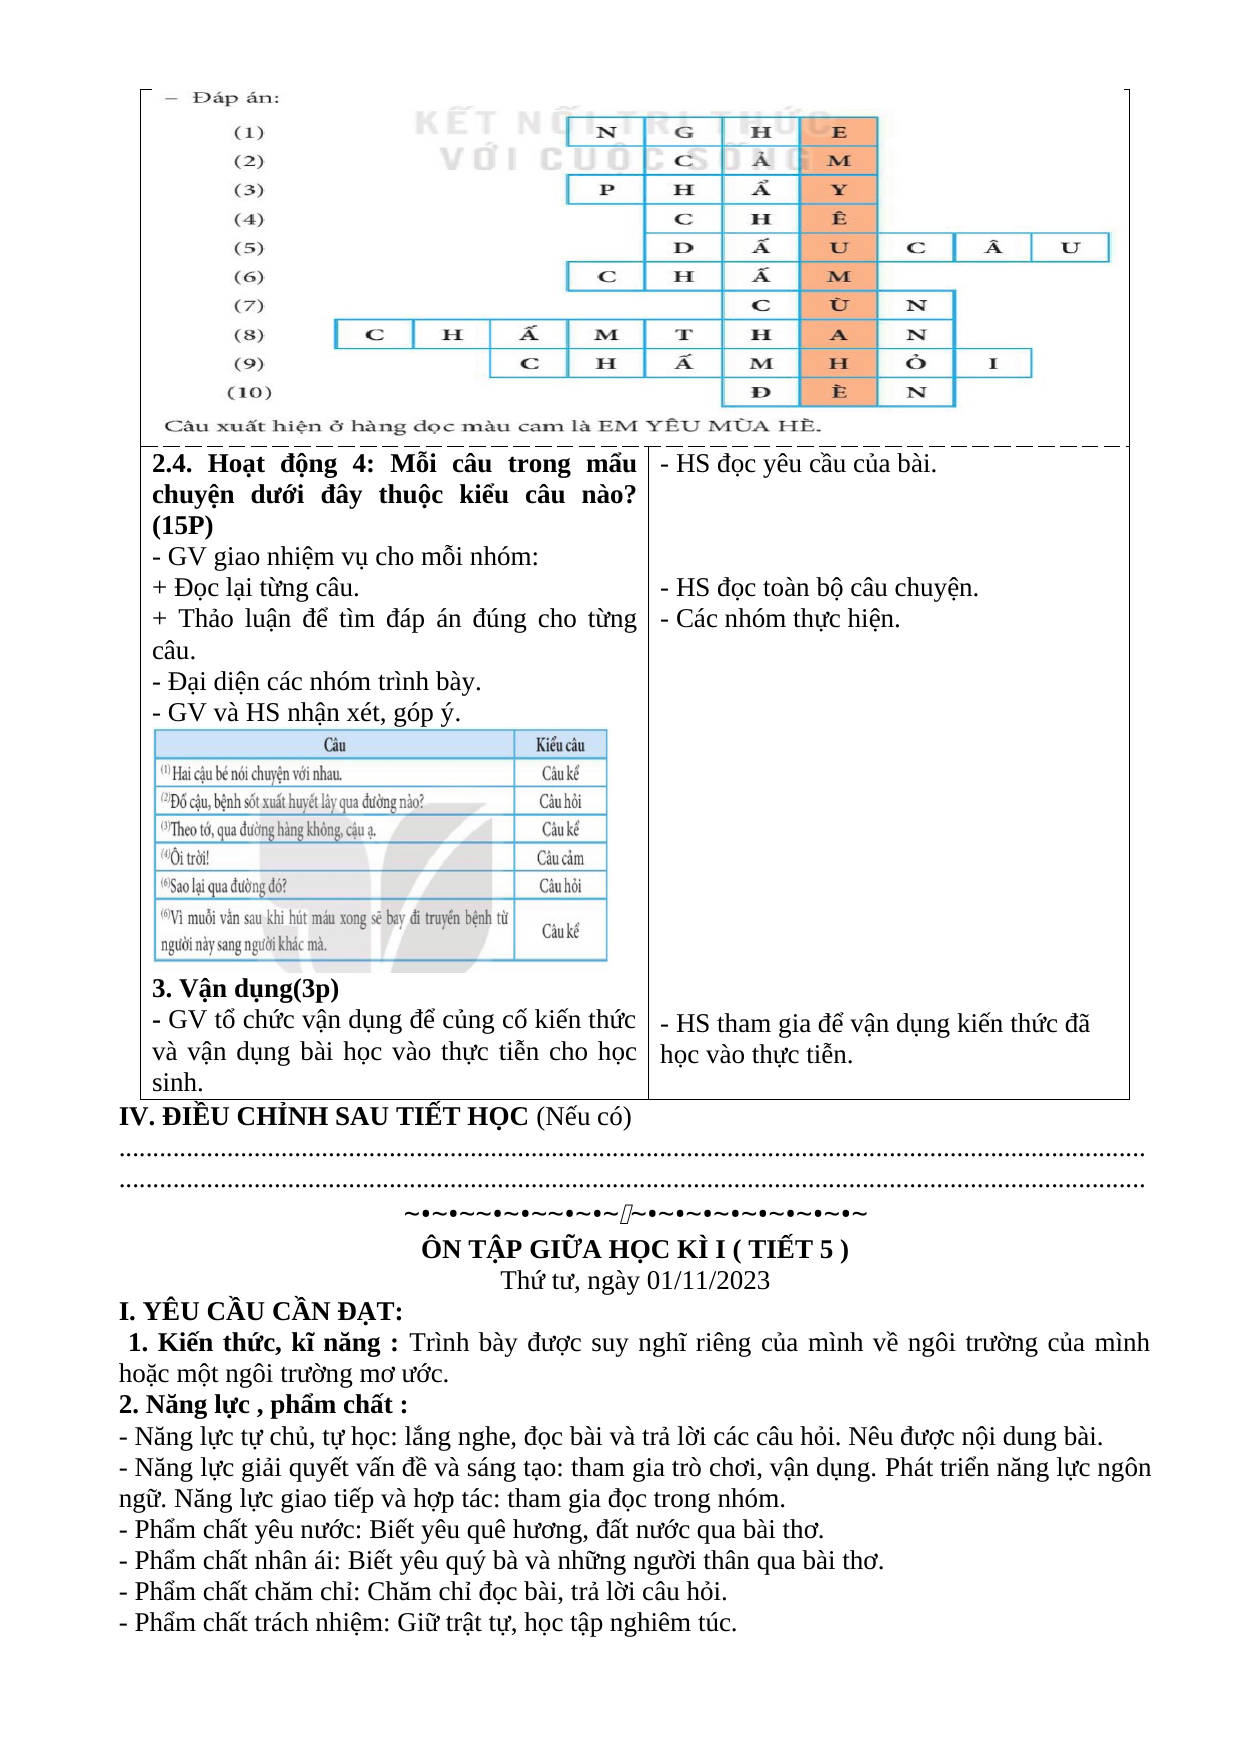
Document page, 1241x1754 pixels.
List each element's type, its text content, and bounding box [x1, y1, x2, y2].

table_cell [141, 90, 151, 446]
text ........................................................................................................................................................ [118, 1162, 1152, 1193]
text ........................................................................................................................................................ [118, 1131, 1152, 1162]
picture [151, 89, 1124, 446]
text - Năng lực tự chủ, tự học: lắng nghe, đọc bài và trả lời các câu hỏi. Nêu được nội dung bài. [118, 1419, 1152, 1451]
text 1. Kiến thức, kĩ năng : Trình bày được suy nghĩ riêng của mình về ngôi trường của mình hoặc một ngôi trường mơ ước. [118, 1326, 1152, 1388]
text ~•~•~~•~•~~•~•~~•~•~•~•~•~•~•~•~ [118, 1193, 1152, 1233]
table_cell [1124, 90, 1129, 446]
text - Phẩm chất yêu nước: Biết yêu quê hương, đất nước qua bài thơ. [118, 1513, 1152, 1544]
text I. YÊU CẦU CẦN ĐẠT: [118, 1295, 1152, 1326]
table_cell - HS đọc yêu cầu của bài. - HS đọc toàn bộ câu chuyện. - Các nhóm thực hiện. - HS tham gia để vận dụng kiến thức đã học vào thực tiễn. [649, 446, 1129, 1098]
table_cell 2.4. Hoạt động 4: Mỗi câu trong mẩu chuyện dưới đây thuộc kiểu câu nào?(15P) - GV giao nhiệm vụ cho mỗi nhóm: + Đọc lại từng câu. + Thảo luận để tìm đáp án đúng cho từng câu. - Đại diện các nhóm trình bày. - GV và HS nhận xét, góp ý. 3. Vận dụng(3p) - GV tổ chức vận dụng để củng cố kiến thức và vận dụng bài học vào thực tiễn cho học sinh. [141, 446, 648, 1098]
text 2. Năng lực , phẩm chất : [118, 1388, 1152, 1419]
text - Phẩm chất trách nhiệm: Giữ trật tự, học tập nghiêm túc. [118, 1606, 1152, 1638]
text IV. ĐIỀU CHỈNH SAU TIẾT HỌC (Nếu có) [118, 1099, 1152, 1131]
text - Năng lực giải quyết vấn đề và sáng tạo: tham gia trò chơi, vận dụng. Phát triển năng lực ngôn ngữ. Năng lực giao tiếp và hợp tác: tham gia đọc trong nhóm. [118, 1451, 1152, 1513]
text ÔN TẬP GIỮA HỌC KÌ I ( TIẾT 5 ) [118, 1233, 1152, 1264]
text Thứ tư, ngày 01/11/2023 [118, 1264, 1152, 1295]
text - Phẩm chất nhân ái: Biết yêu quý bà và những người thân qua bài thơ. [118, 1544, 1152, 1575]
picture [151, 727, 613, 973]
text - Phẩm chất chăm chỉ: Chăm chỉ đọc bài, trả lời câu hỏi. [118, 1575, 1152, 1606]
